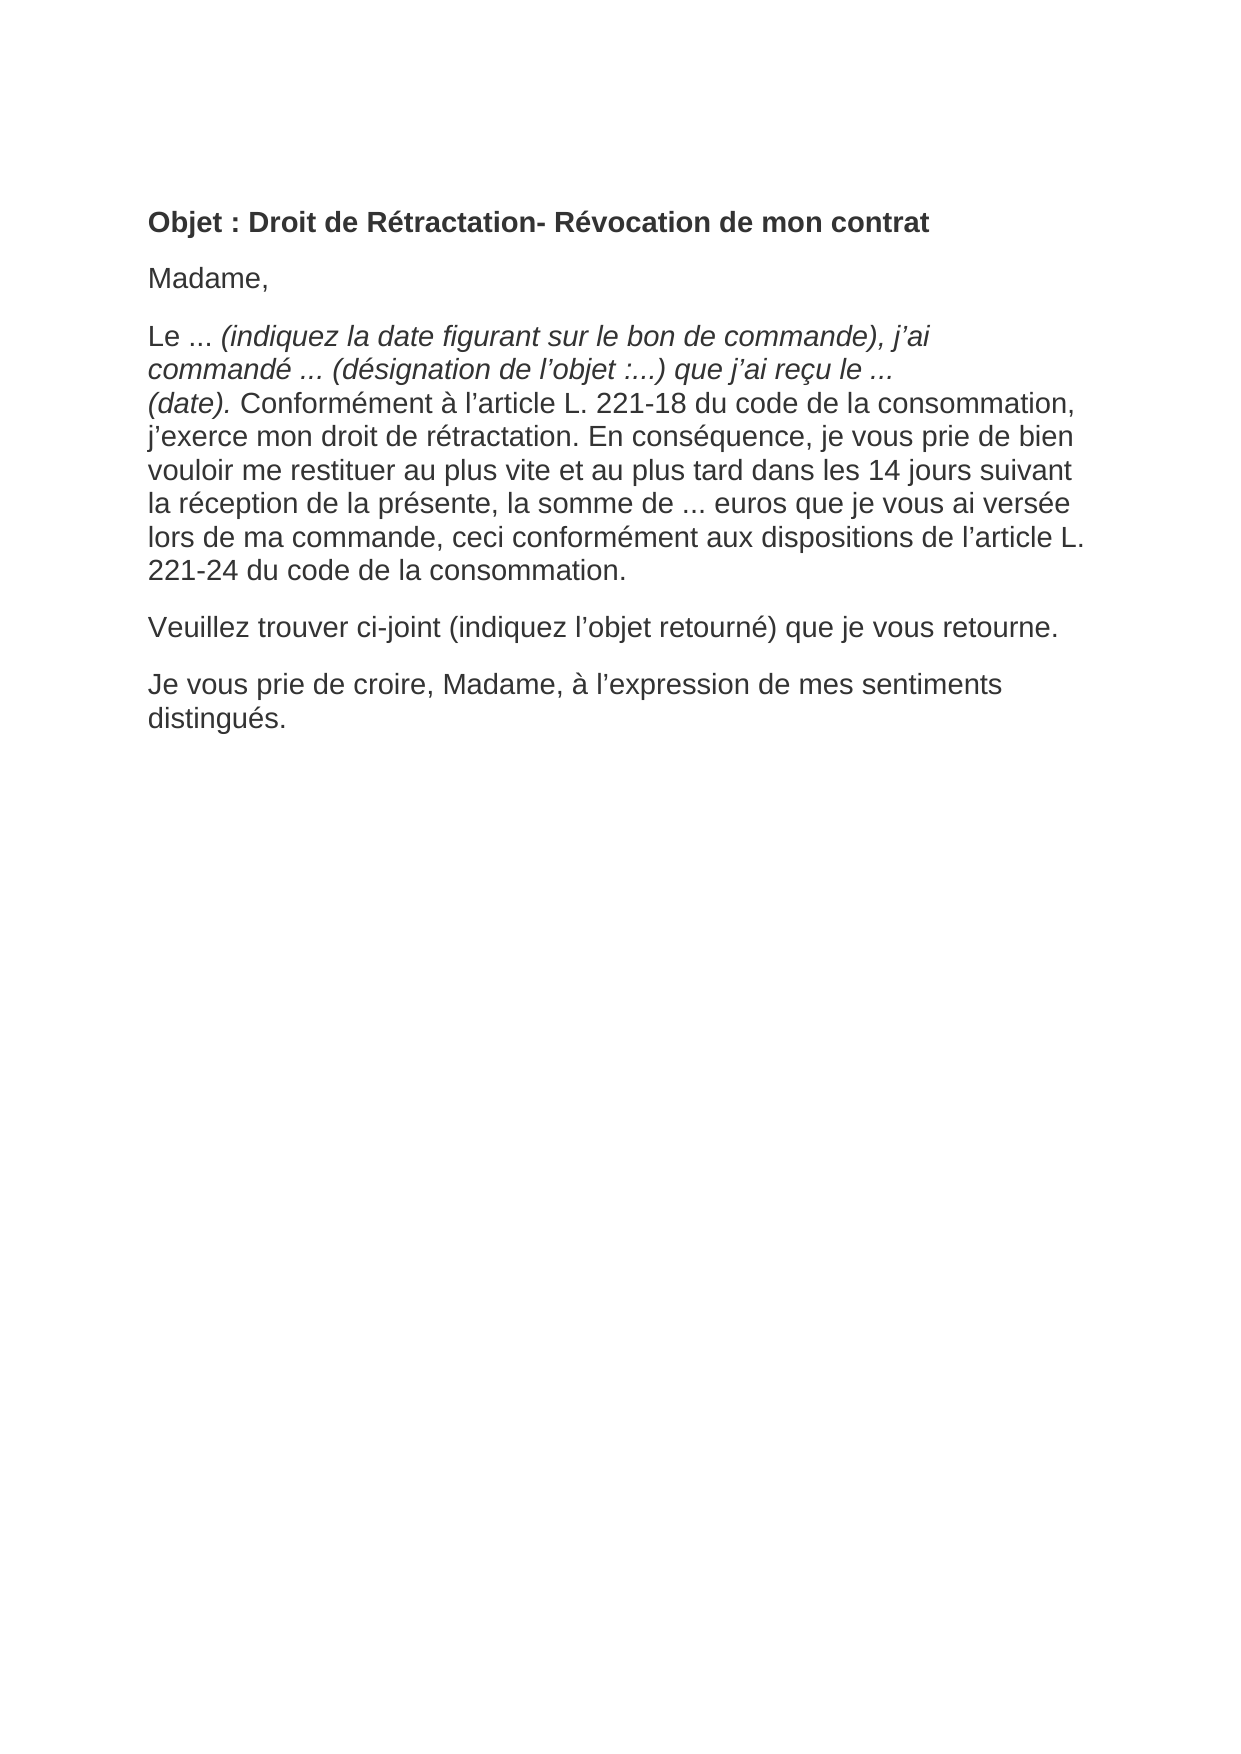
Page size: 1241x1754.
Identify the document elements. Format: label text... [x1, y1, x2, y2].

text Veuillez trouver ci-joint (indiquez l’objet retourné) que je vous retourne. [148, 610, 1093, 644]
text Objet : Droit de Rétractation- Révocation de mon contrat [148, 204, 1093, 238]
text Madame, [148, 262, 1093, 295]
text Le ... (indiquez la date figurant sur le bon de commande), j’ai commandé ... (désignation de l’objet :...) que j’ai reçu le ... (date). Conformément à l’article L. 221-18 du code de la consommation, j’exerce mon droit de rétractation. En conséquence, je vous prie de bien vouloir me restituer au plus vite et au plus tard dans les 14 jours suivant la réception de la présente, la somme de ... euros que je vous ai versée lors de ma commande, ceci conformément aux dispositions de l’article L. 221-24 du code de la consommation. [148, 318, 1093, 587]
text Je vous prie de croire, Madame, à l’expression de mes sentiments distingués. [148, 667, 1093, 734]
